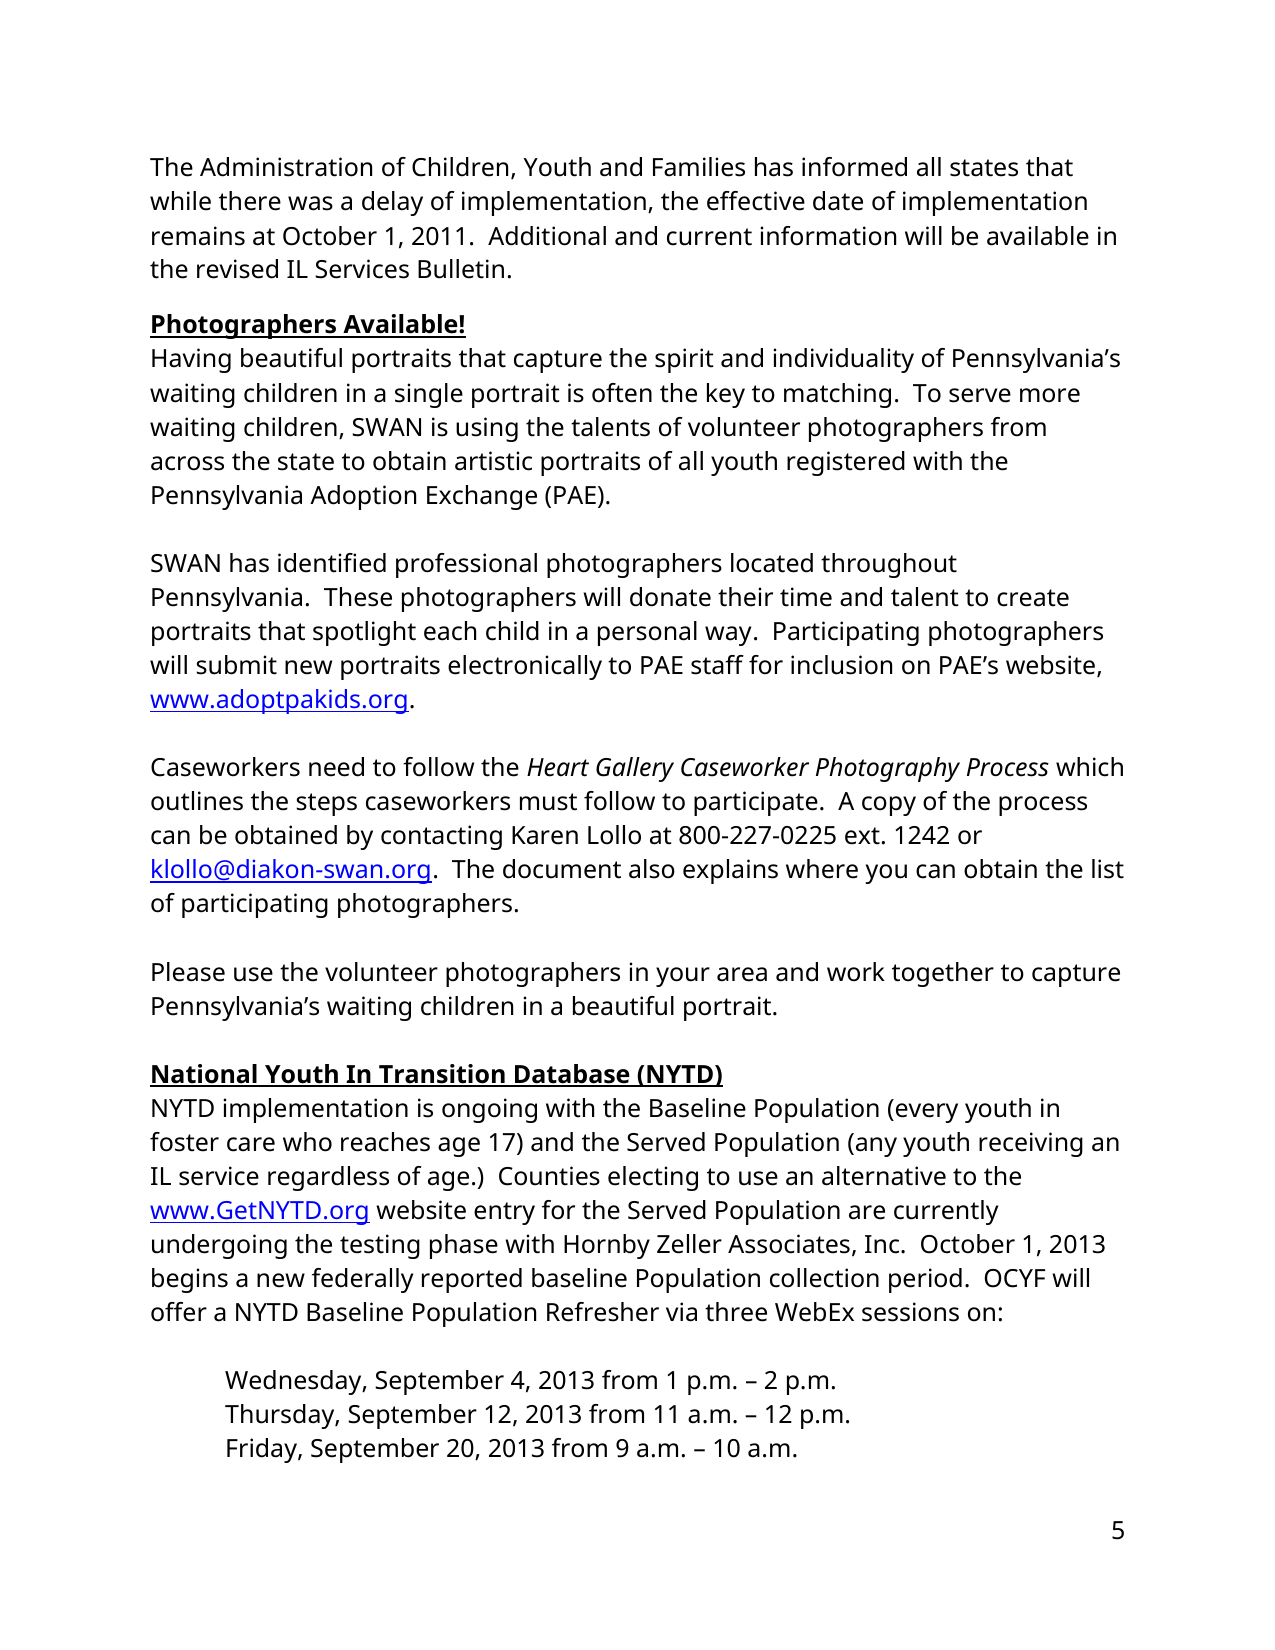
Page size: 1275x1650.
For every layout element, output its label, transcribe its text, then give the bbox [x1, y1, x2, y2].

text SWAN has identified professional photographers located throughout Pennsylvania. These photographers will donate their time and talent to create portraits that spotlight each child in a personal way. Participating photographers will submit new portraits electronically to staff for inclusion on ’s website, www.adoptpakids.org. [150, 546, 1125, 716]
text The Administration of Children, Youth and Families has informed all states that while there was a delay of implementation, the effective date of implementation remains at October 1, 2011. Additional and current information will be available in the revised IL Services Bulletin. [150, 150, 1125, 286]
text Wednesday, September 4, 2013 from 1 p.m. – 2 p.m. [150, 1363, 1125, 1397]
text Please use the volunteer photographers in your area and work together to capture Pennsylvania’s waiting children in a beautiful portrait. [150, 954, 1125, 1022]
text Having beautiful portraits that capture the spirit and individuality of Pennsylvania’s waiting children in a single portrait is often the key to matching. To serve more waiting children, SWAN is using the talents of volunteer photographers from across the state to obtain artistic portraits of all youth registered with the Pennsylvania Adoption Exchange (). [150, 341, 1125, 511]
text NYTD implementation is ongoing with the Baseline Population (every youth in foster care who reaches age 17) and the Served Population (any youth receiving an IL service regardless of age.) Counties electing to use an alternative to the www.GetNYTD.org website entry for the Served Population are currently undergoing the testing phase with Hornby Zeller Associates, Inc. October 1, 2013 begins a new federally reported baseline Population collection period. OCYF will offer a NYTD Baseline Population Refresher via three WebEx sessions on: [150, 1091, 1125, 1329]
text National Youth In Transition Database (NYTD) [150, 1056, 1125, 1091]
text Friday, September 20, 2013 from 9 a.m. – 10 a.m. [150, 1431, 1125, 1465]
text Photographers Available! [150, 307, 1125, 341]
text Caseworkers need to follow the Heart Gallery Caseworker Photography Process which outlines the steps caseworkers must follow to participate. A copy of the process can be obtained by contacting Karen Lollo at 800-227-0225 ext. 1242 or klollo@diakon-swan.org. The document also explains where you can obtain the list of participating photographers. [150, 750, 1125, 920]
text Thursday, September 12, 2013 from 11 a.m. – 12 p.m. [150, 1397, 1125, 1431]
